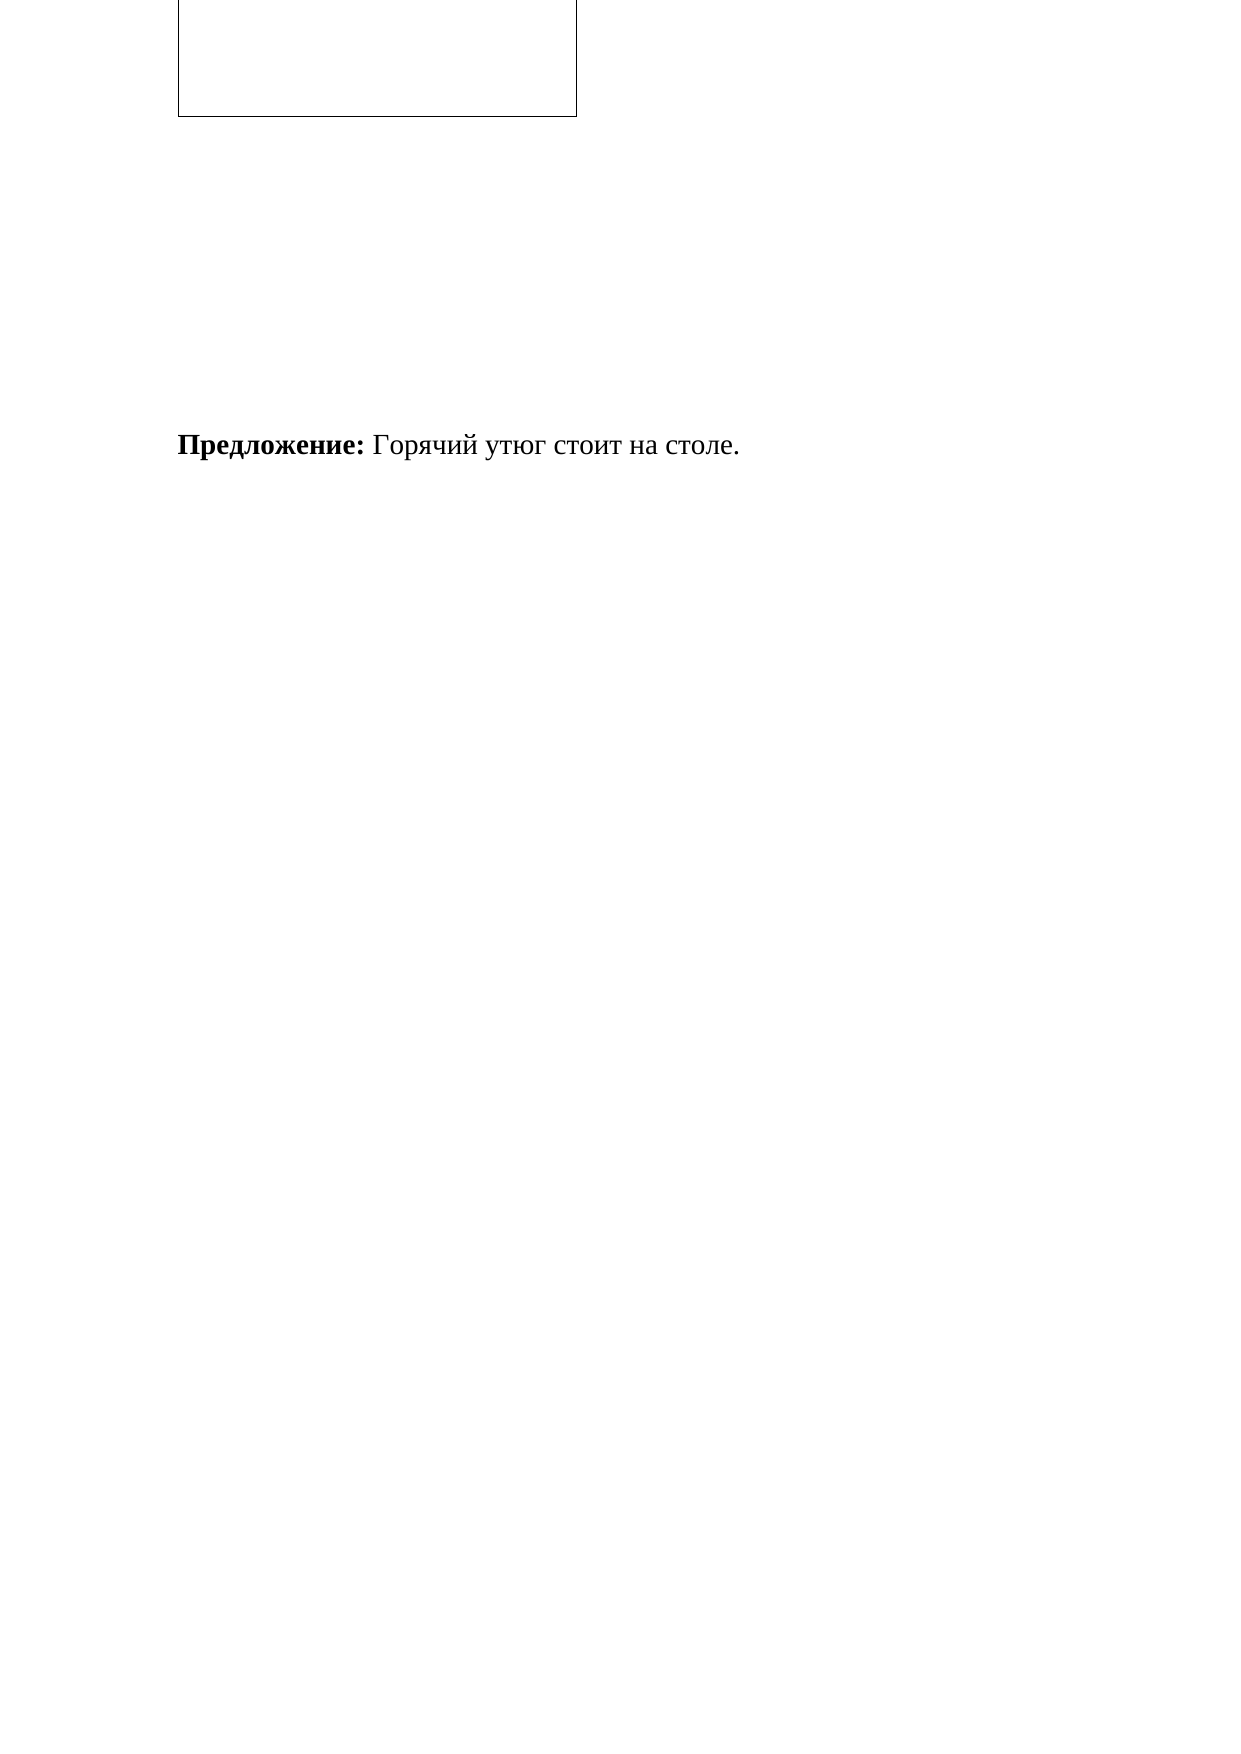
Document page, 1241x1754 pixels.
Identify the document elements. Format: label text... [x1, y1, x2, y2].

text Предложение: Горячий утюг стоит на столе. [177, 427, 1152, 461]
